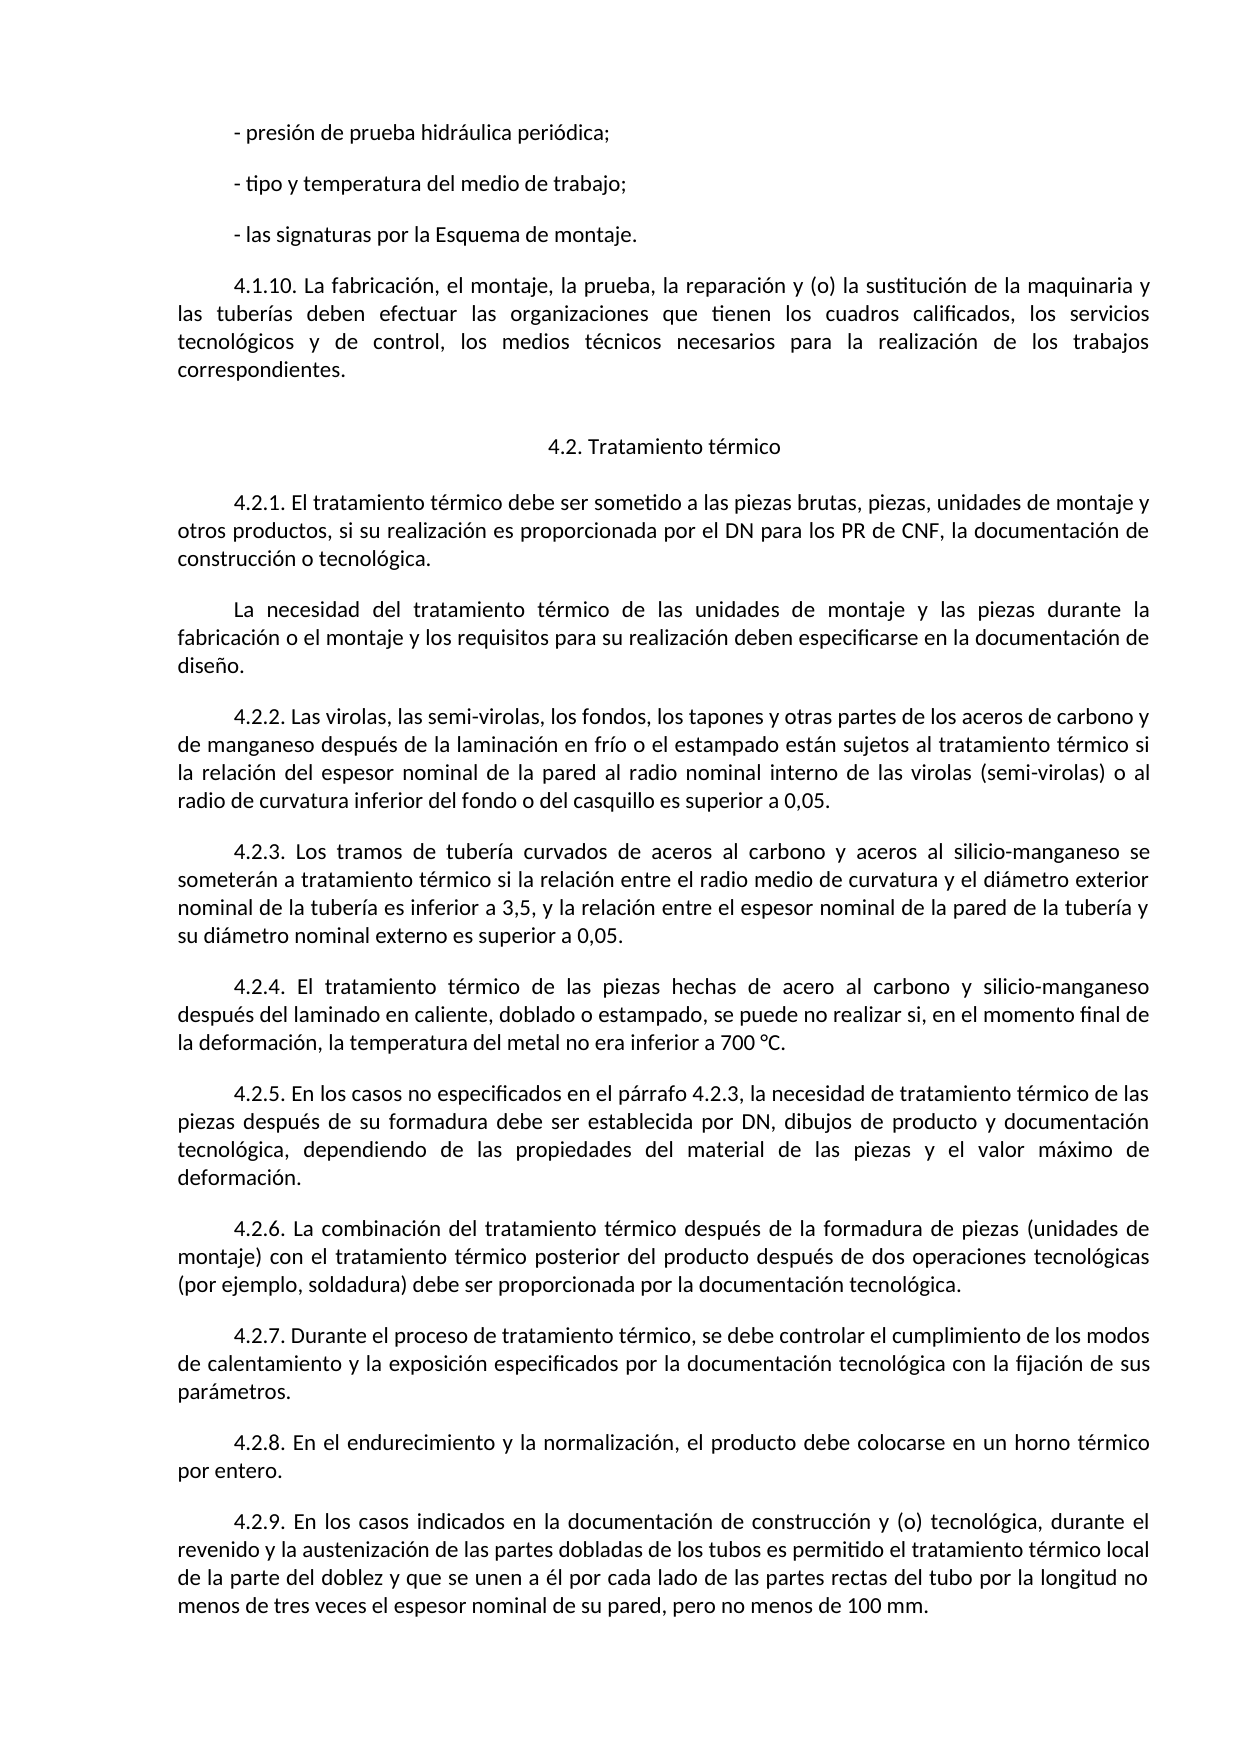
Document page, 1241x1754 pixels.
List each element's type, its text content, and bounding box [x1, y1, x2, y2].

text 4.2.7. Durante el proceso de tratamiento térmico, se debe controlar el cumplimiento de los modos de calentamiento y la exposición especificados por la documentación tecnológica con la fijación de sus parámetros. [177, 1321, 1152, 1405]
text La necesidad del tratamiento térmico de las unidades de montaje y las piezas durante la fabricación o el montaje y los requisitos para su realización deben especificarse en la documentación de diseño. [177, 595, 1152, 679]
text 4.2.6. La combinación del tratamiento térmico después de la formadura de piezas (unidades de montaje) con el tratamiento térmico posterior del producto después de dos operaciones tecnológicas (por ejemplo, soldadura) debe ser proporcionada por la documentación tecnológica. [177, 1214, 1152, 1298]
text - tipo y temperatura del medio de trabajo; [177, 169, 1152, 197]
text 4.2. Tratamiento térmico [177, 432, 1152, 460]
text - presión de prueba hidráulica periódica; [177, 118, 1152, 146]
text 4.2.3. Los tramos de tubería curvados de aceros al carbono y aceros al silicio-manganeso se someterán a tratamiento térmico si la relación entre el radio medio de curvatura y el diámetro exterior nominal de la tubería es inferior a 3,5, y la relación entre el espesor nominal de la pared de la tubería y su diámetro nominal externo es superior a 0,05. [177, 837, 1152, 949]
text 4.2.2. Las virolas, las semi-virolas, los fondos, los tapones y otras partes de los aceros de carbono y de manganeso después de la laminación en frío o el estampado están sujetos al tratamiento térmico si la relación del espesor nominal de la pared al radio nominal interno de las virolas (semi-virolas) o al radio de curvatura inferior del fondo o del casquillo es superior a 0,05. [177, 702, 1152, 814]
text 4.1.10. La fabricación, el montaje, la prueba, la reparación y (o) la sustitución de la maquinaria y las tuberías deben efectuar las organizaciones que tienen los cuadros calificados, los servicios tecnológicos y de control, los medios técnicos necesarios para la realización de los trabajos correspondientes. [177, 271, 1152, 383]
text 4.2.5. En los casos no especificados en el párrafo 4.2.3, la necesidad de tratamiento térmico de las piezas después de su formadura debe ser establecida por DN, dibujos de producto y documentación tecnológica, dependiendo de las propiedades del material de las piezas y el valor máximo de deformación. [177, 1079, 1152, 1191]
text 4.2.9. En los casos indicados en la documentación de construcción y (o) tecnológica, durante el revenido y la austenización de las partes dobladas de los tubos es permitido el tratamiento térmico local de la parte del doblez y que se unen a él por cada lado de las partes rectas del tubo por la longitud no menos de tres veces el espesor nominal de su pared, pero no menos de 100 mm. [177, 1507, 1152, 1619]
text 4.2.4. El tratamiento térmico de las piezas hechas de acero al carbono y silicio-manganeso después del laminado en caliente, doblado o estampado, se puede no realizar si, en el momento final de la deformación, la temperatura del metal no era inferior a 700 °C. [177, 972, 1152, 1056]
text 4.2.1. El tratamiento térmico debe ser sometido a las piezas brutas, piezas, unidades de montaje y otros productos, si su realización es proporcionada por el DN para los PR de CNF, la documentación de construcción o tecnológica. [177, 488, 1152, 572]
text - las signaturas por la Esquema de montaje. [177, 220, 1152, 248]
text 4.2.8. En el endurecimiento y la normalización, el producto debe colocarse en un horno térmico por entero. [177, 1428, 1152, 1484]
